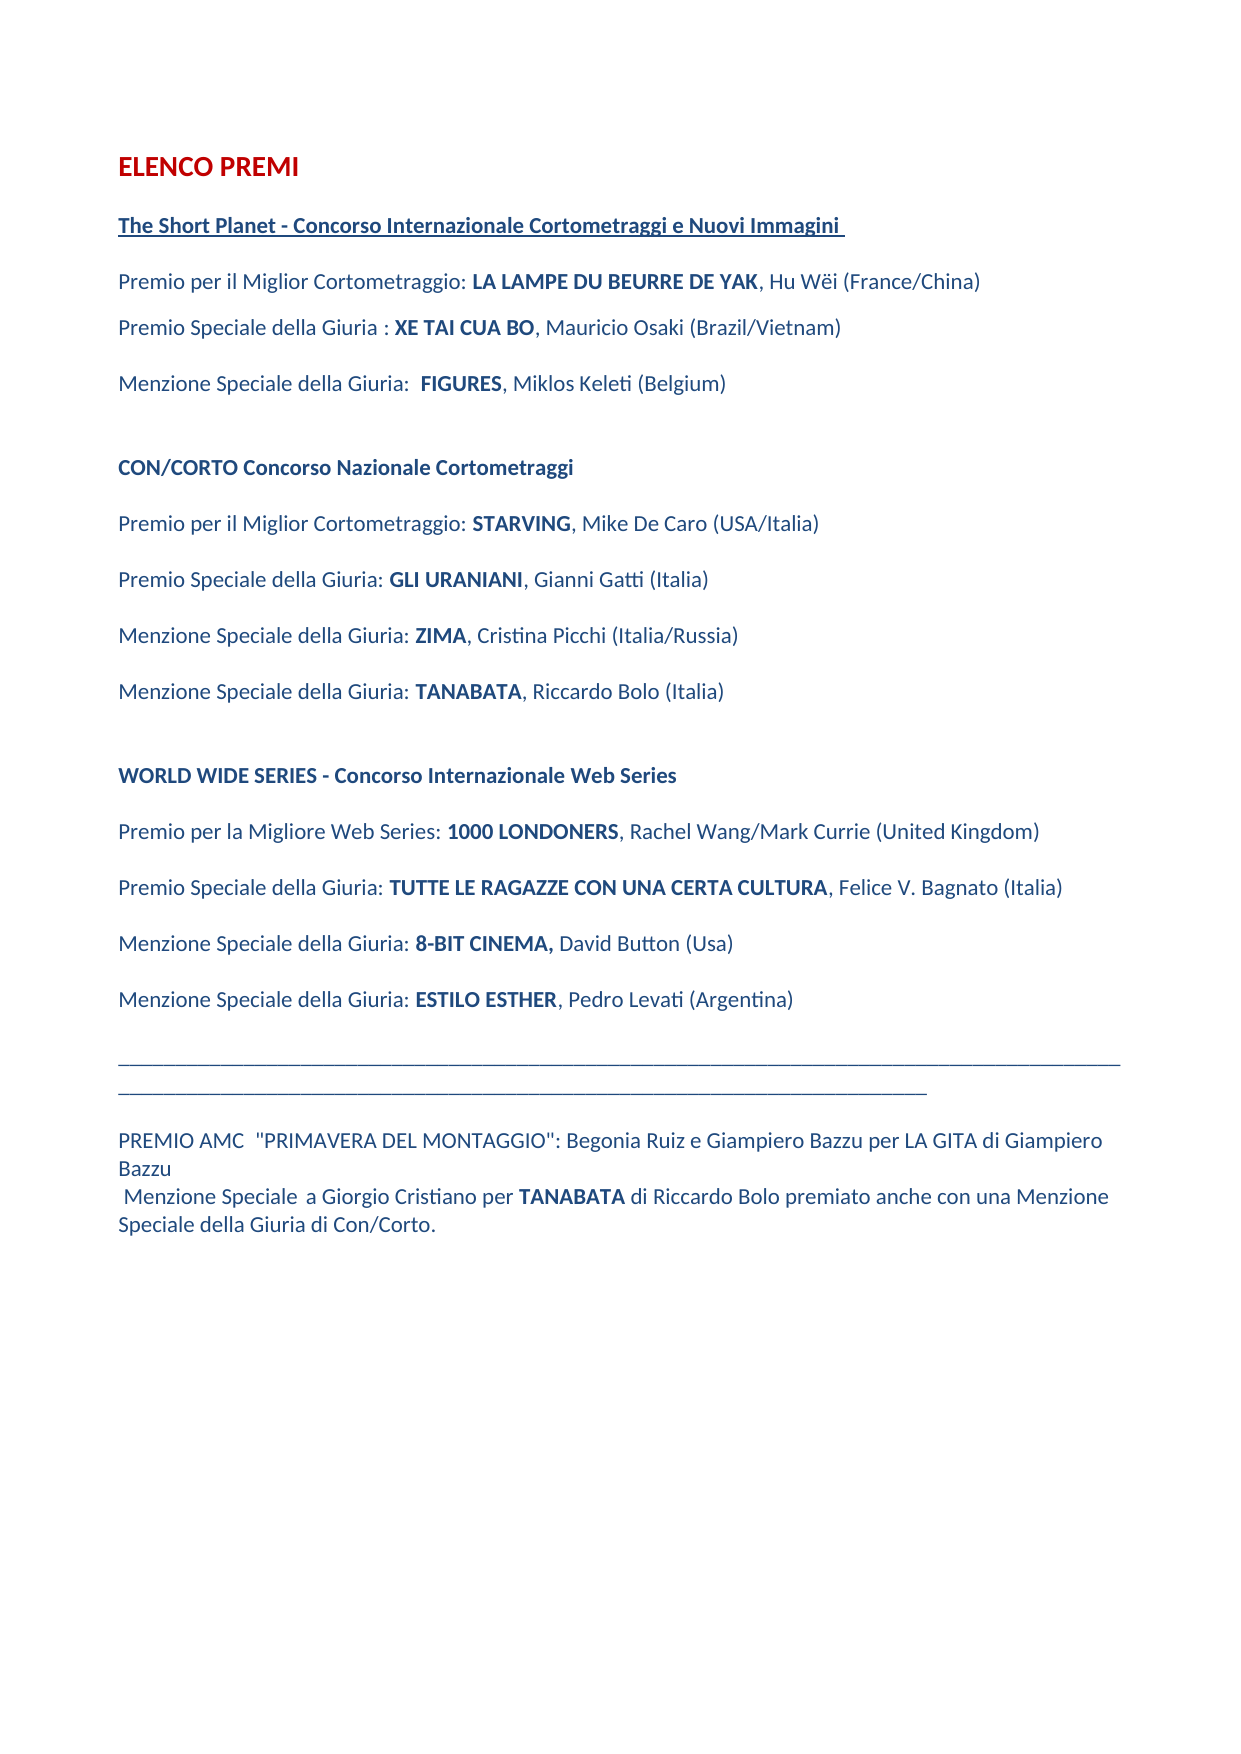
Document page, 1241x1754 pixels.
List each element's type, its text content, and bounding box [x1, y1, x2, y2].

text _______________________________________________________________________________________________________________________________________________________________ [118, 1042, 1122, 1098]
text Premio per il Miglior Cortometraggio: LA LAMPE DU BEURRE DE YAK, Hu Wëi (France/China) [118, 267, 1122, 295]
text Menzione Speciale della Giuria: FIGURES, Miklos Keleti (Belgium) [118, 369, 1122, 397]
text Menzione Speciale della Giuria: TANABATA, Riccardo Bolo (Italia) [118, 677, 1122, 705]
text Menzione Speciale della Giuria: ZIMA, Cristina Picchi (Italia/Russia) [118, 621, 1122, 649]
text WORLD WIDE SERIES - Concorso Internazionale Web Series [118, 761, 1122, 789]
text Premio Speciale della Giuria : XE TAI CUA BO, Mauricio Osaki (Brazil/Vietnam) [118, 313, 1122, 341]
text Menzione Speciale della Giuria: ESTILO ESTHER, Pedro Levati (Argentina) [118, 986, 1122, 1014]
text The Short Planet - Concorso Internazionale Cortometraggi e Nuovi Immagini [118, 211, 1122, 239]
text Premio per la Migliore Web Series: 1000 LONDONERS, Rachel Wang/Mark Currie (United Kingdom) [118, 817, 1122, 846]
text Premio Speciale della Giuria: GLI URANIANI, Gianni Gatti (Italia) [118, 565, 1122, 593]
text Menzione Speciale a Giorgio Cristiano per TANABATA di Riccardo Bolo premiato anche con una Menzione Speciale della Giuria di Con/Corto. [118, 1182, 1122, 1238]
text CON/CORTO Concorso Nazionale Cortometraggi [118, 453, 1122, 481]
text Premio per il Miglior Cortometraggio: STARVING, Mike De Caro (USA/Italia) [118, 509, 1122, 537]
text Menzione Speciale della Giuria: 8-BIT CINEMA, David Button (Usa) [118, 929, 1122, 958]
text ELENCO PREMI [118, 148, 1122, 183]
text Premio Speciale della Giuria: TUTTE LE RAGAZZE CON UNA CERTA CULTURA, Felice V. Bagnato (Italia) [118, 873, 1122, 902]
text PREMIO AMC "PRIMAVERA DEL MONTAGGIO": Begonia Ruiz e Giampiero Bazzu per LA GITA di Giampiero Bazzu [118, 1126, 1122, 1182]
